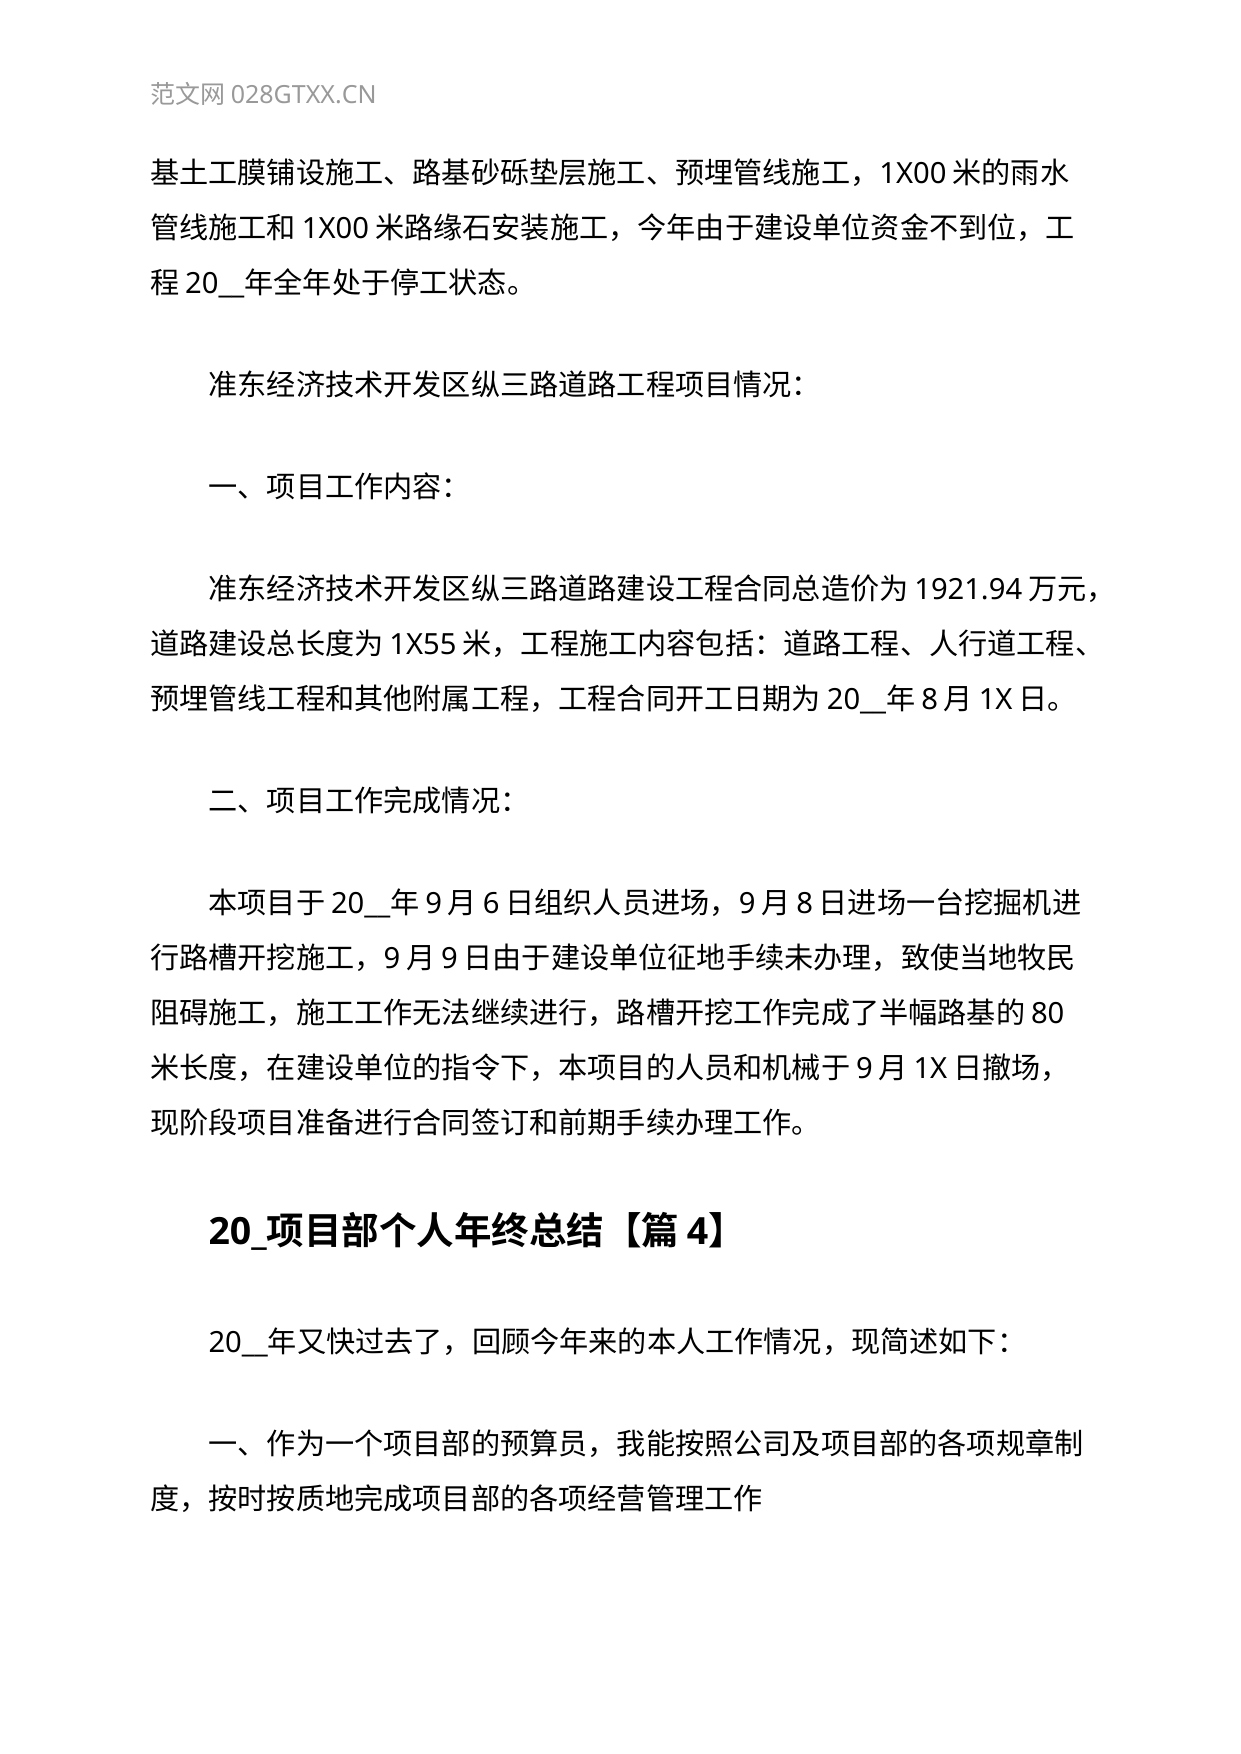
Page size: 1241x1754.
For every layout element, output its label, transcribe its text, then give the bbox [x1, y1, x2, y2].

text 一、项目工作内容： [150, 464, 1090, 506]
text 二、项目工作完成情况： [150, 777, 1090, 820]
text 本项目于20__年9月6日组织人员进场，9月8日进场一台挖掘机进行路槽开挖施工，9月9日由于建设单位征地手续未办理，致使当地牧民阻碍施工，施工工作无法继续进行，路槽开挖工作完成了半幅路基的80米长度，在建设单位的指令下，本项目的人员和机械于9月1X日撤场，现阶段项目准备进行合同签订和前期手续办理工作。 [150, 879, 1090, 1142]
text 20_项目部个人年终总结【篇4】 [150, 1201, 1090, 1256]
text 20__年又快过去了，回顾今年来的本人工作情况，现简述如下： [150, 1319, 1090, 1361]
text 一、作为一个项目部的预算员，我能按照公司及项目部的各项规章制度，按时按质地完成项目部的各项经营管理工作 [150, 1421, 1090, 1518]
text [150, 150, 1090, 302]
text 准东经济技术开发区纵三路道路工程项目情况： [150, 362, 1090, 404]
text 准东经济技术开发区纵三路道路建设工程合同总造价为1921.94万元，道路建设总长度为1X55米，工程施工内容包括：道路工程、人行道工程、预埋管线工程和其他附属工程，工程合同开工日期为20__年8月1X日。 [150, 566, 1090, 718]
